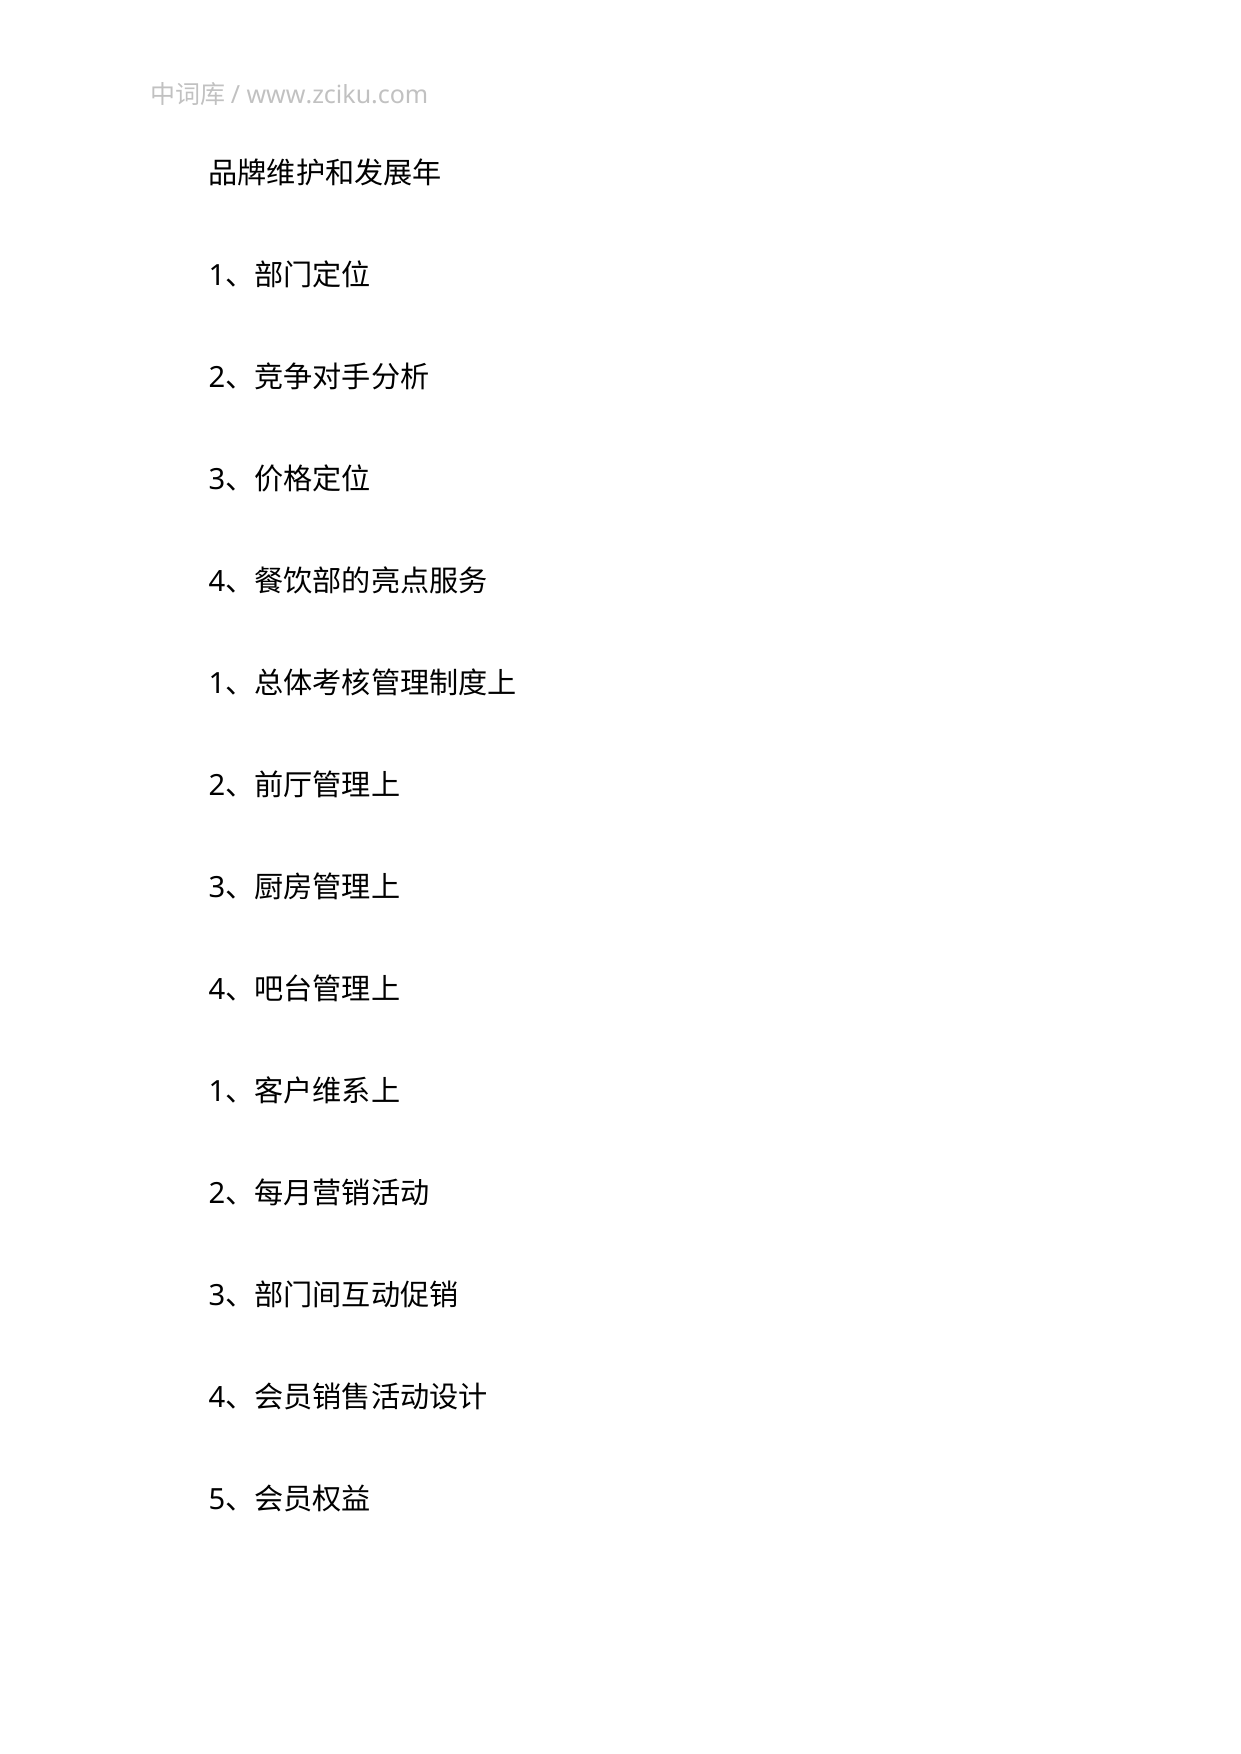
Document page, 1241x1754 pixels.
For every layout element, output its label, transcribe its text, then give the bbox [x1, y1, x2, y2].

text 1、部门定位 [150, 252, 1090, 294]
text 品牌维护和发展年 [150, 150, 1090, 192]
text 4、吧台管理上 [150, 966, 1090, 1008]
text 3、厨房管理上 [150, 864, 1090, 906]
text 1、客户维系上 [150, 1068, 1090, 1110]
text 3、价格定位 [150, 456, 1090, 498]
text 2、竞争对手分析 [150, 354, 1090, 396]
text 4、会员销售活动设计 [150, 1373, 1090, 1416]
text 4、餐饮部的亮点服务 [150, 558, 1090, 600]
text 2、每月营销活动 [150, 1169, 1090, 1212]
text 5、会员权益 [150, 1476, 1090, 1518]
text 1、总体考核管理制度上 [150, 660, 1090, 702]
text 3、部门间互动促销 [150, 1272, 1090, 1314]
text 2、前厅管理上 [150, 762, 1090, 804]
